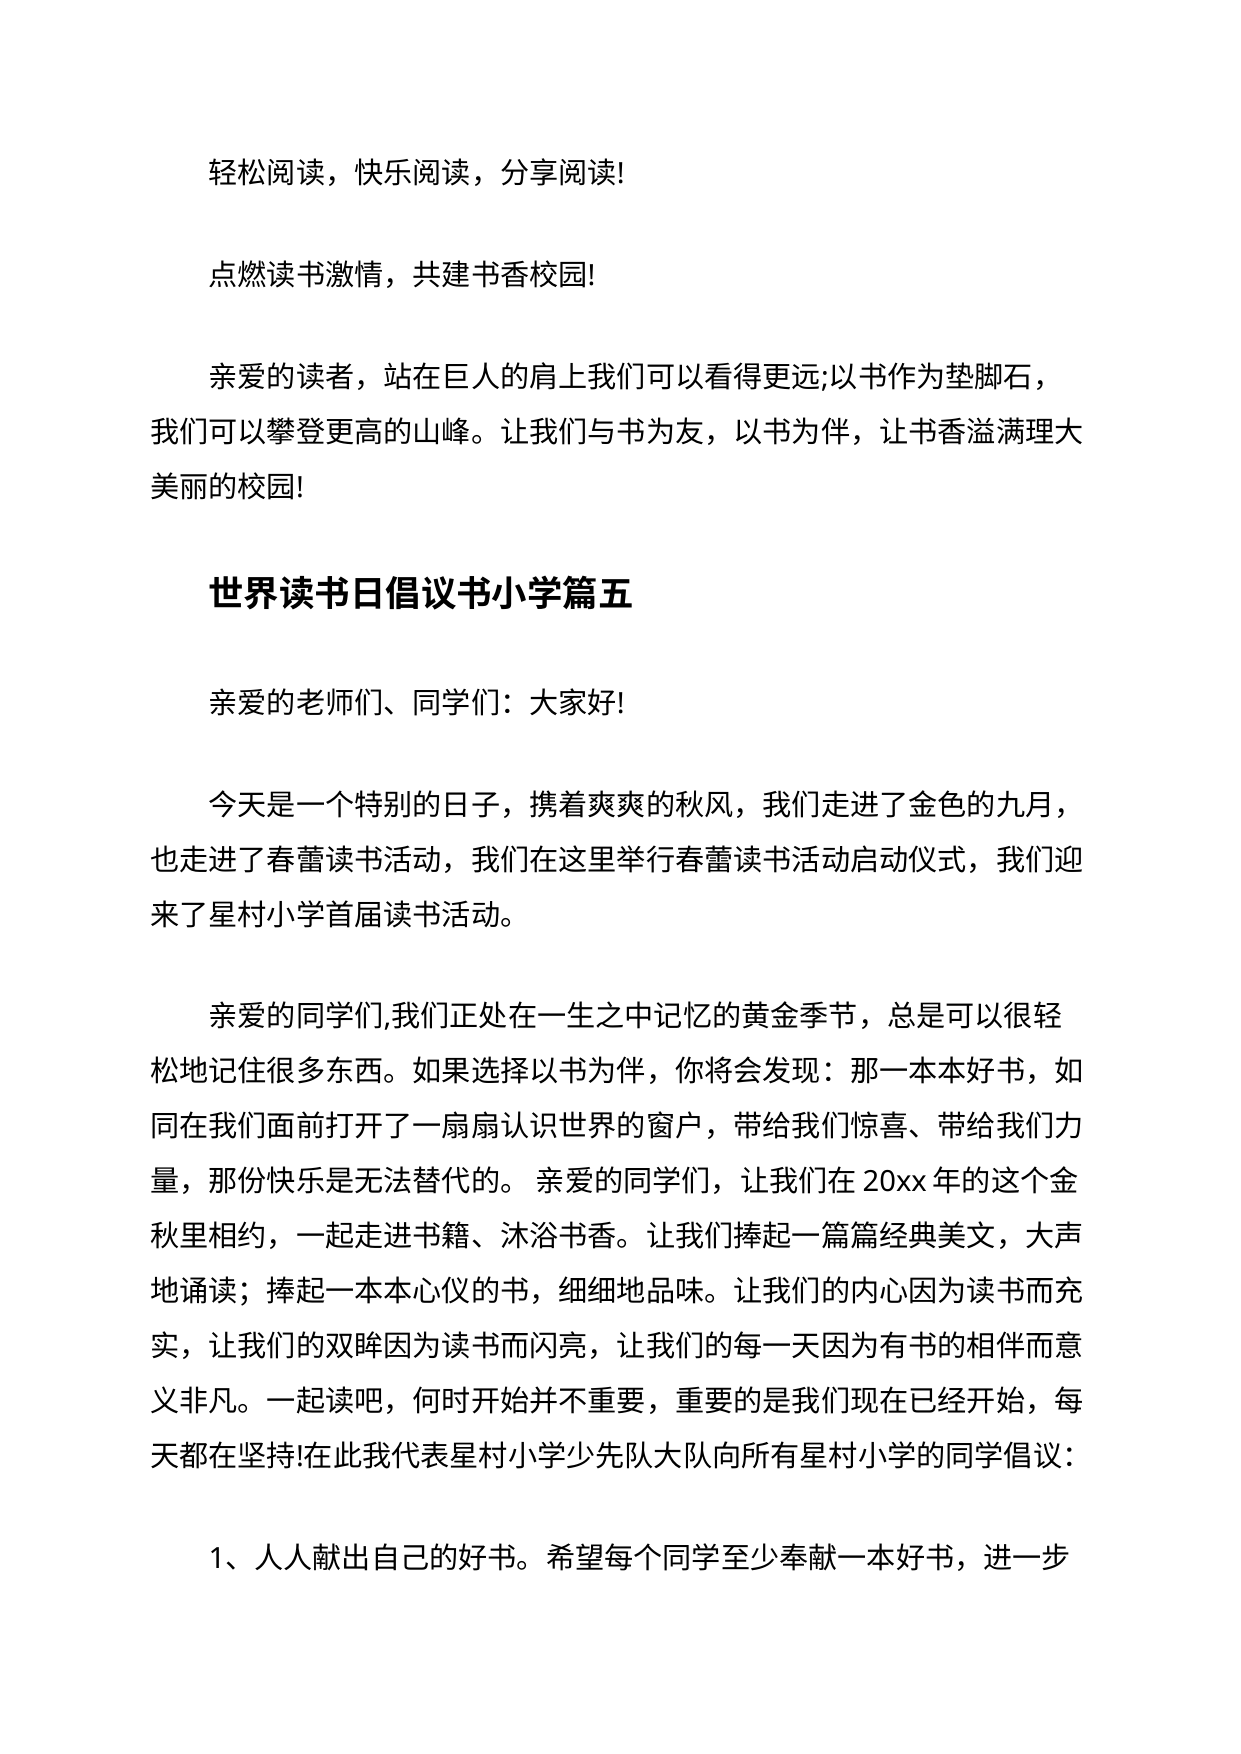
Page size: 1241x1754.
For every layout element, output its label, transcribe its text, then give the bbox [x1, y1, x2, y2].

text 轻松阅读，快乐阅读，分享阅读! [150, 150, 1090, 192]
text 亲爱的老师们、同学们：大家好! [150, 679, 1090, 722]
text 今天是一个特别的日子，携着爽爽的秋风，我们走进了金色的九月，也走进了春蕾读书活动，我们在这里举行春蕾读书活动启动仪式，我们迎来了星村小学首届读书活动。 [150, 781, 1090, 933]
text 亲爱的读者，站在巨人的肩上我们可以看得更远;以书作为垫脚石，我们可以攀登更高的山峰。让我们与书为友，以书为伴，让书香溢满理大美丽的校园! [150, 354, 1090, 506]
text 亲爱的同学们,我们正处在一生之中记忆的黄金季节，总是可以很轻松地记住很多东西。如果选择以书为伴，你将会发现：那一本本好书，如同在我们面前打开了一扇扇认识世界的窗户，带给我们惊喜、带给我们力量，那份快乐是无法替代的。 亲爱的同学们，让我们在20xx年的这个金秋里相约，一起走进书籍、沐浴书香。让我们捧起一篇篇经典美文，大声地诵读；捧起一本本心仪的书，细细地品味。让我们的内心因为读书而充实，让我们的双眸因为读书而闪亮，让我们的每一天因为有书的相伴而意义非凡。一起读吧，何时开始并不重要，重要的是我们现在已经开始，每天都在坚持!在此我代表星村小学少先队大队向所有星村小学的同学倡议： [150, 993, 1090, 1474]
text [150, 1534, 1090, 1577]
text 世界读书日倡议书小学篇五 [150, 566, 1090, 617]
text 点燃读书激情，共建书香校园! [150, 252, 1090, 294]
